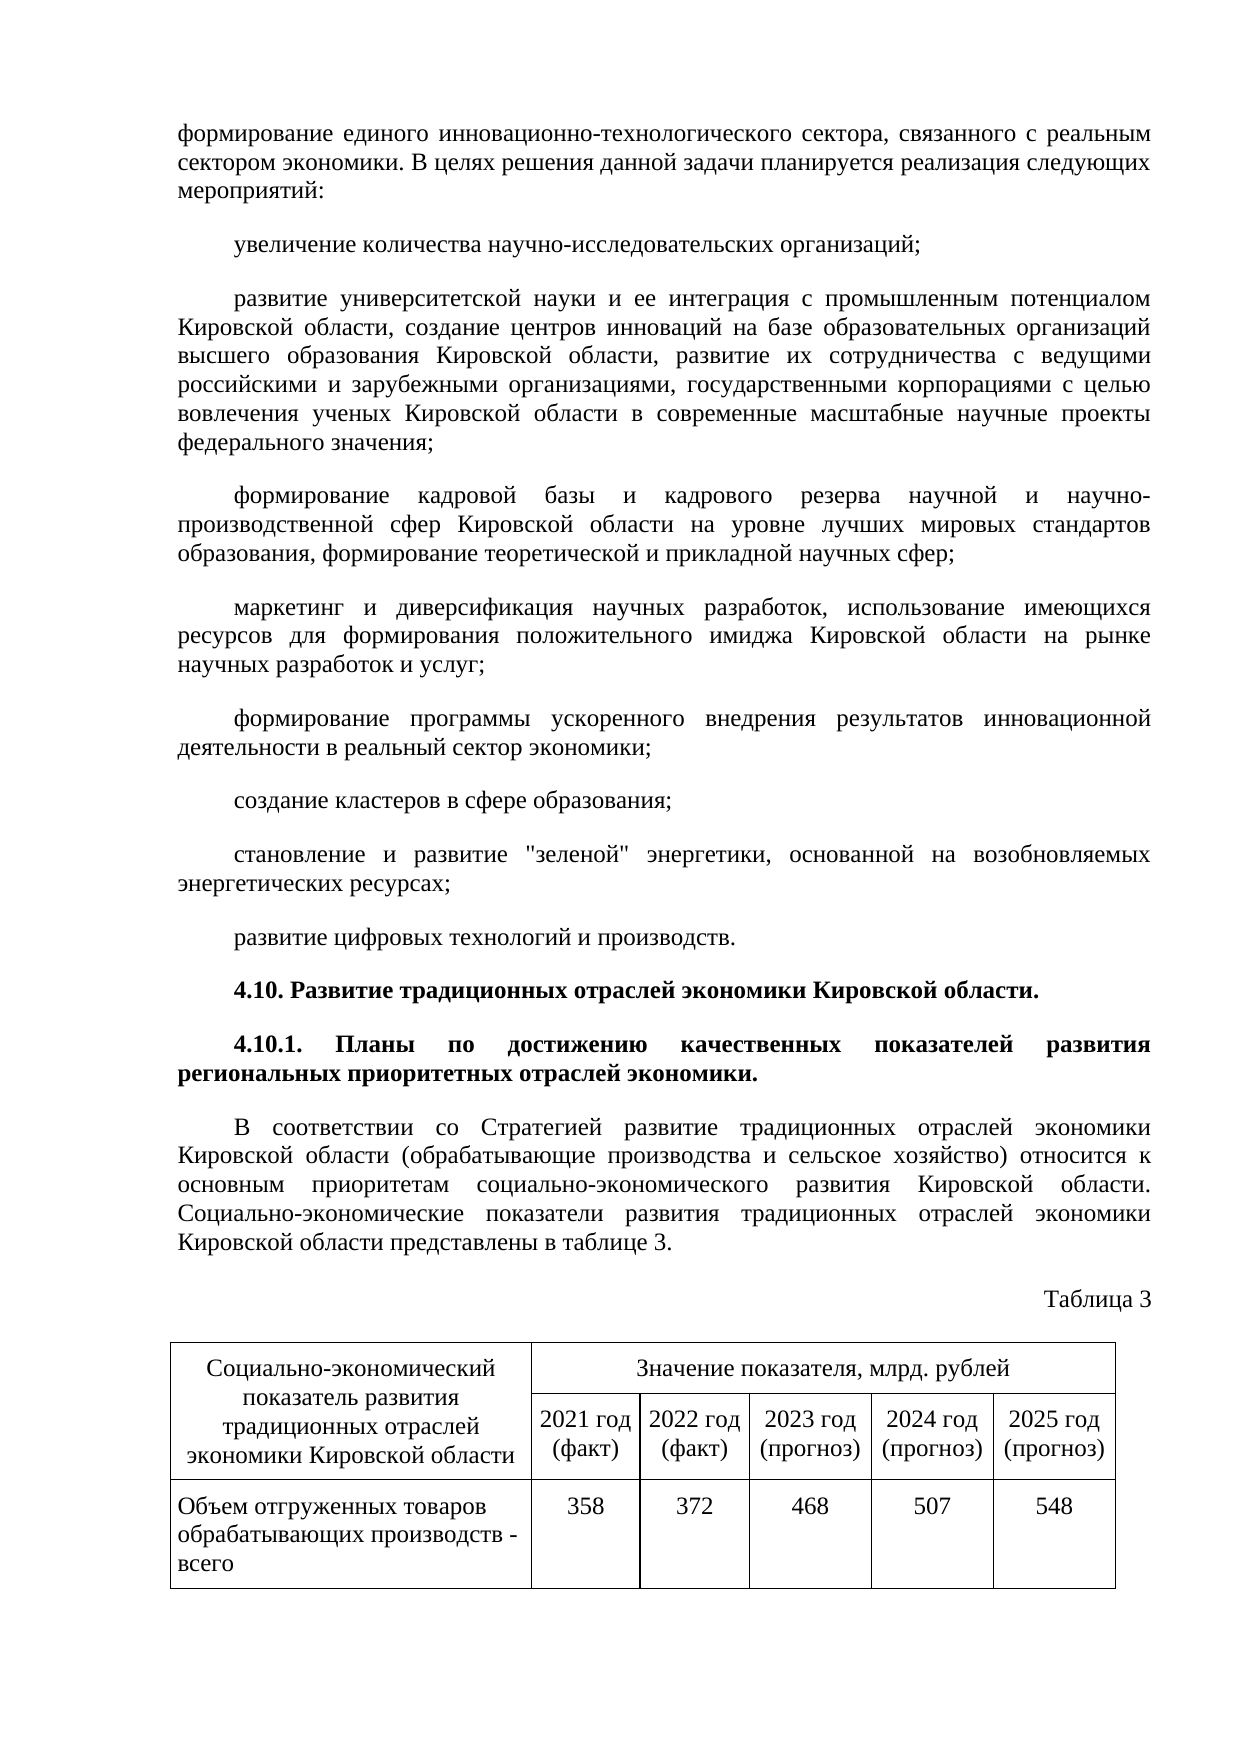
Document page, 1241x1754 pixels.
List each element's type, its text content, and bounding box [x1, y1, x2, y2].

table_cell 2025 год (прогноз) [994, 1394, 1115, 1479]
table_header Социально-экономический показатель развития традиционных отраслей экономики Кировской области [171, 1343, 531, 1479]
text формирование программы ускоренного внедрения результатов инновационной деятельности в реальный сектор экономики; [177, 703, 1152, 761]
table_cell 2021 год (факт) [532, 1394, 639, 1479]
table_cell 548 [994, 1480, 1115, 1588]
table_header Значение показателя, млрд. рублей [532, 1343, 1115, 1393]
text создание кластеров в сфере образования; [177, 786, 1152, 814]
text формирование кадровой базы и кадрового резерва научной и научно-производственной сфер Кировской области на уровне лучших мировых стандартов образования, формирование теоретической и прикладной научных сфер; [177, 481, 1152, 567]
table_cell 372 [641, 1480, 749, 1588]
table_cell 468 [750, 1480, 871, 1588]
table_cell 507 [872, 1480, 993, 1588]
text увеличение количества научно-исследовательских организаций; [177, 229, 1152, 258]
table_cell 2023 год (прогноз) [750, 1394, 871, 1479]
text развитие университетской науки и ее интеграция с промышленным потенциалом Кировской области, создание центров инноваций на базе образовательных организаций высшего образования Кировской области, развитие их сотрудничества с ведущими российскими и зарубежными организациями, государственными корпорациями с целью вовлечения ученых Кировской области в современные масштабные научные проекты федерального значения; [177, 283, 1152, 456]
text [177, 118, 1152, 204]
text В соответствии со Стратегией развитие традиционных отраслей экономики Кировской области (обрабатывающие производства и сельское хозяйство) относится к основным приоритетам социально-экономического развития Кировской области. Социально-экономические показатели развития традиционных отраслей экономики Кировской области представлены в таблице 3. [177, 1112, 1152, 1256]
title 4.10.1. Планы по достижению качественных показателей развития региональных приоритетных отраслей экономики. [177, 1029, 1152, 1087]
title 4.10. Развитие традиционных отраслей экономики Кировской области. [177, 976, 1152, 1004]
text развитие цифровых технологий и производств. [177, 922, 1152, 951]
text Таблица 3 [177, 1284, 1152, 1313]
table_cell 358 [532, 1480, 639, 1588]
table_cell Объем отгруженных товаров обрабатывающих производств - всего [171, 1480, 531, 1588]
table_cell 2024 год (прогноз) [872, 1394, 993, 1479]
text маркетинг и диверсификация научных разработок, использование имеющихся ресурсов для формирования положительного имиджа Кировской области на рынке научных разработок и услуг; [177, 592, 1152, 678]
table_cell 2022 год (факт) [641, 1394, 749, 1479]
text становление и развитие "зеленой" энергетики, основанной на возобновляемых энергетических ресурсах; [177, 839, 1152, 897]
